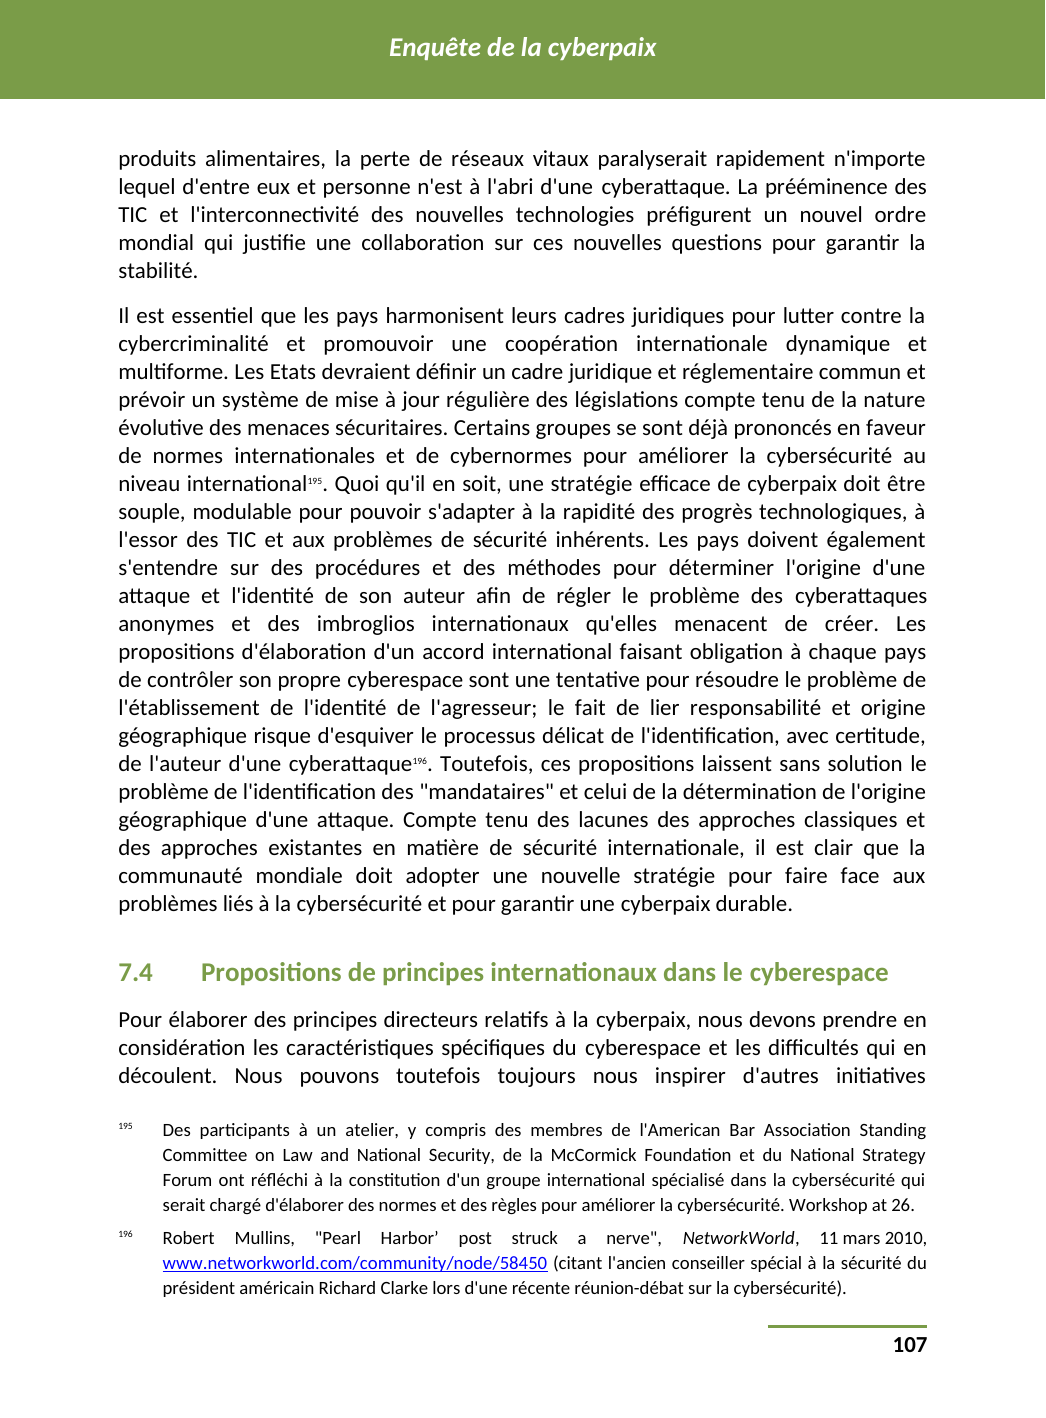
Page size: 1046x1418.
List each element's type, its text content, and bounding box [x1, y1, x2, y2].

subtitle 7.4 Propositions de principes internationaux dans le cyberespace [118, 955, 927, 988]
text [118, 1005, 927, 1089]
text Il est essentiel que les pays harmonisent leurs cadres juridiques pour lutter contre la cybercriminalité et promouvoir une coopération internationale dynamique et multiforme. Les Etats devraient définir un cadre juridique et réglementaire commun et prévoir un système de mise à jour régulière des législations compte tenu de la nature évolutive des menaces sécuritaires. Certains groupes se sont déjà prononcés en faveur de normes internationales et de cybernormes pour améliorer la cybersécurité au niveau international. Quoi qu'il en soit, une stratégie efficace de cyberpaix doit être souple, modulable pour pouvoir s'adapter à la rapidité des progrès technologiques, à l'essor des TIC et aux problèmes de sécurité inhérents. Les pays doivent également s'entendre sur des procédures et des méthodes pour déterminer l'origine d'une attaque et l'identité de son auteur afin de régler le problème des cyberattaques anonymes et des imbroglios internationaux qu'elles menacent de créer. Les propositions d'élaboration d'un accord international faisant obligation à chaque pays de contrôler son propre cyberespace sont une tentative pour résoudre le problème de l'établissement de l'identité de l'agresseur; le fait de lier responsabilité et origine géographique risque d'esquiver le processus délicat de l'identification, avec certitude, de l'auteur d'une cyberattaque. Toutefois, ces propositions laissent sans solution le problème de l'identification des "mandataires" et celui de la détermination de l'origine géographique d'une attaque. Compte tenu des lacunes des approches classiques et des approches existantes en matière de sécurité internationale, il est clair que la communauté mondiale doit adopter une nouvelle stratégie pour faire face aux problèmes liés à la cybersécurité et pour garantir une cyberpaix durable. [118, 301, 927, 917]
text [118, 144, 927, 284]
